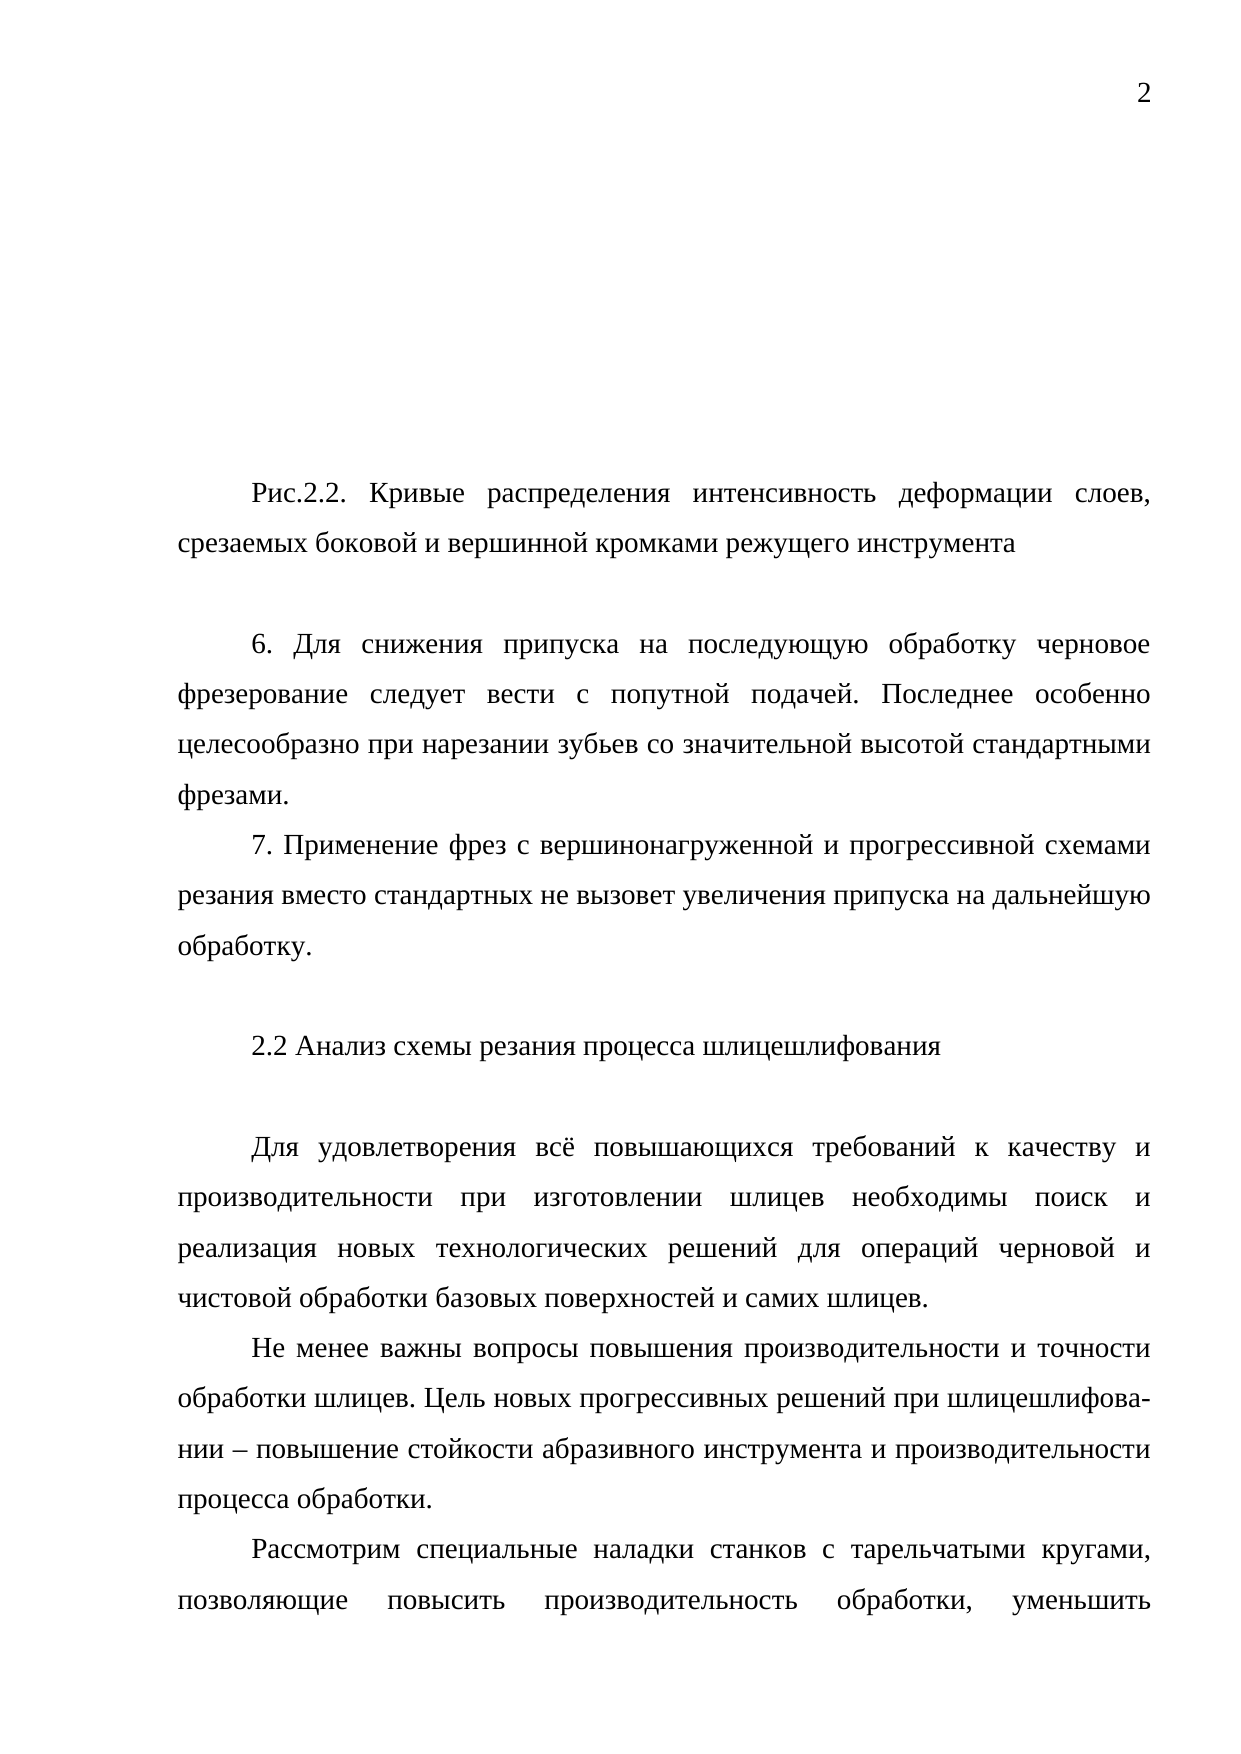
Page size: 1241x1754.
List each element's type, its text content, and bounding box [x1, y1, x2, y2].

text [177, 1532, 1152, 1615]
text Рис.2.2. Кривые распределения интенсивность деформации слоев, срезаемых боковой и вершинной кромками режущего инструмента [177, 475, 1152, 559]
text Для удовлетворения всё повышающихся требований к качеству и производительности при изготовлении шлицев необходимы поиск и реализация новых технологических решений для операций черновой и чистовой обработки базовых поверхностей и самих шлицев. [177, 1129, 1152, 1313]
text 7. Применение фрез с вершинонагруженной и прогрессивной схемами резания вместо стандартных не вызовет увеличения припуска на дальнейшую обработку. [177, 827, 1152, 961]
text 6. Для снижения припуска на последующую обработку черновое фрезерование следует вести с попутной подачей. Последнее особенно целесообразно при нарезании зубьев со значительной высотой стандартными фрезами. [177, 626, 1152, 810]
text Не менее важны вопросы повышения производительности и точности обработки шлицев. Цель новых прогрессивных решений при шлицешлифова-нии – повышение стойкости абразивного инструмента и производительности процесса обработки. [177, 1330, 1152, 1515]
text 2.2 Анализ схемы резания процесса шлицешлифования [177, 1028, 1152, 1062]
